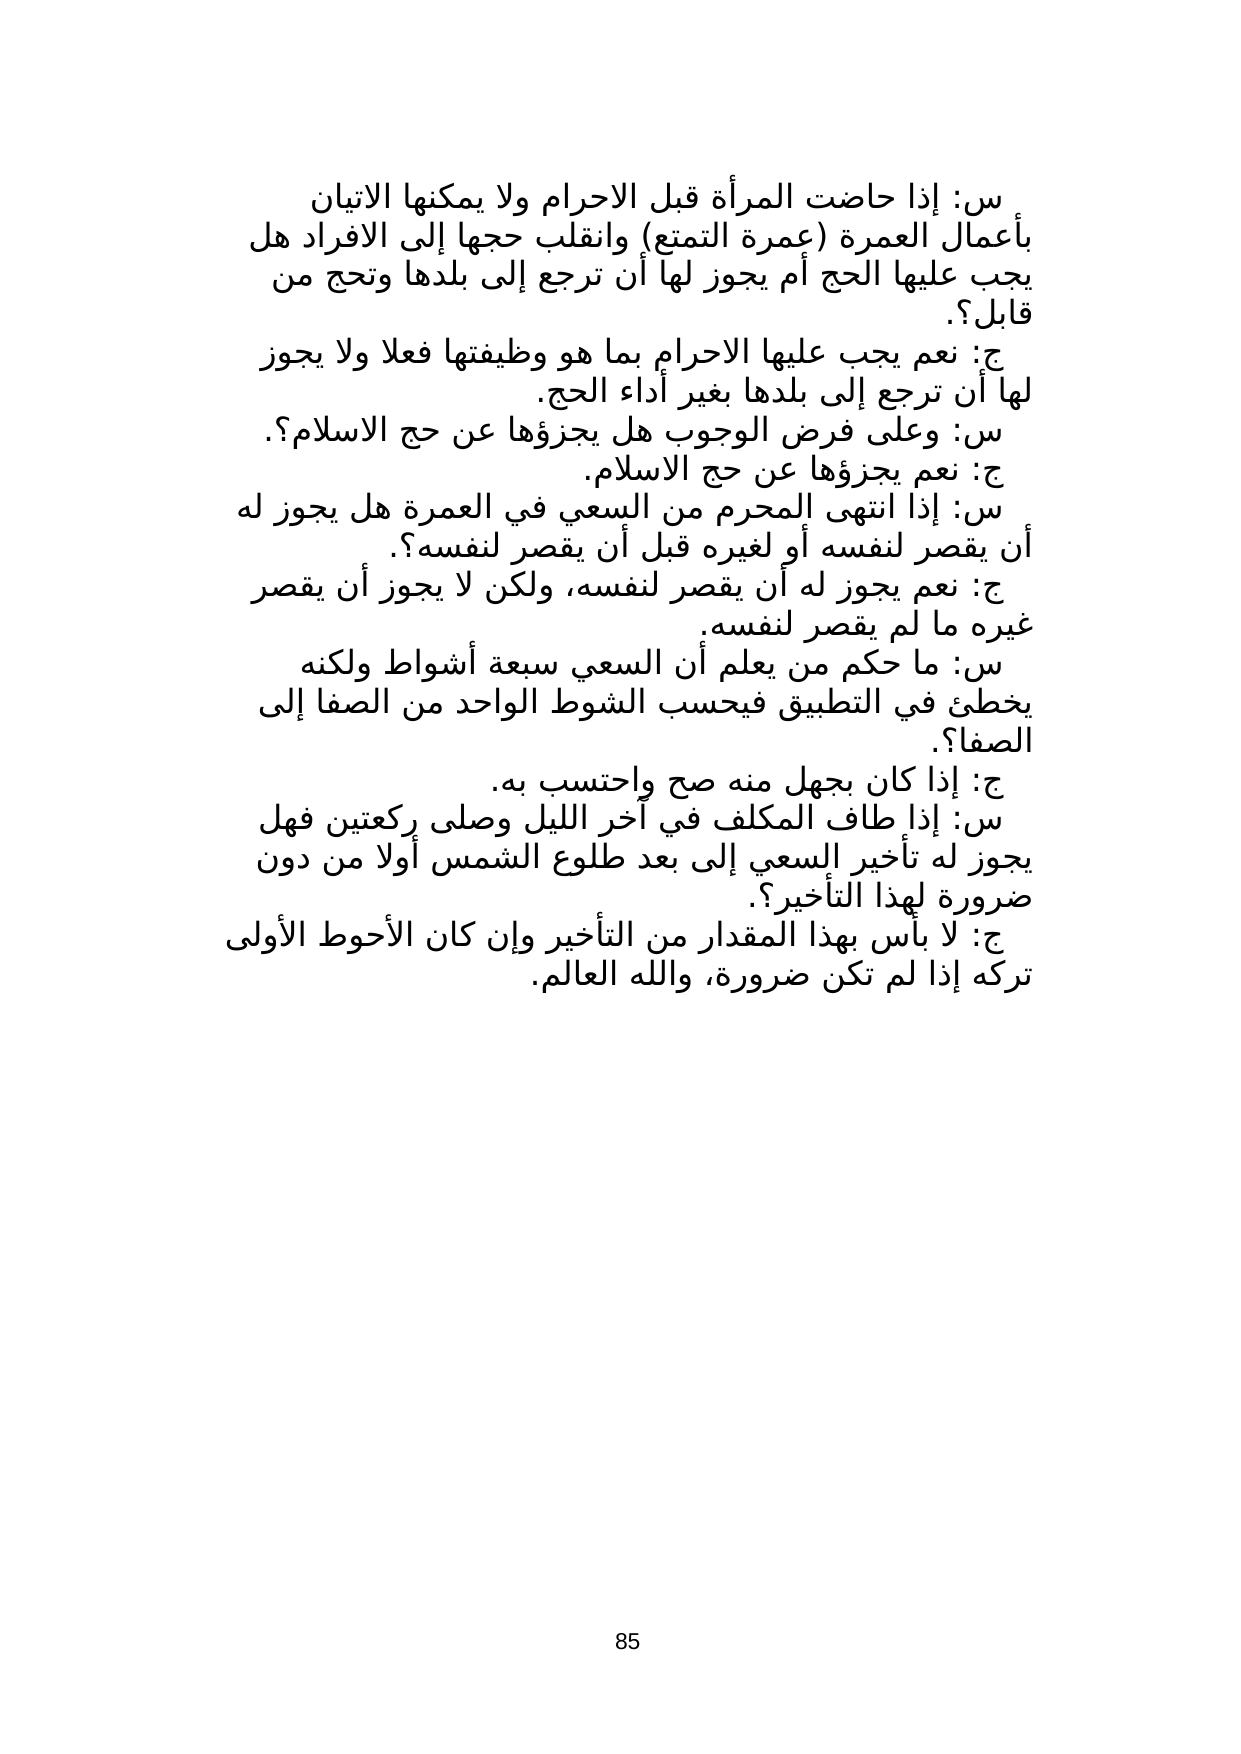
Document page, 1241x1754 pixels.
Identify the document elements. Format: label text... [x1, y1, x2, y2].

text س: ما حكم من يعلم أن السعي سبعة أشواط ولكنه يخطئ في التطبيق فيحسب الشوط الواحد من الصفا إلى الصفا؟. [222, 643, 1033, 760]
text س: إذا حاضت المرأة قبل الاحرام ولا يمكنها الاتيان بأعمال العمرة (عمرة التمتع) وانقلب حجها إلى الافراد هل يجب عليها الحج أم يجوز لها أن ترجع إلى بلدها وتحج من قابل؟. [222, 177, 1033, 333]
text ج: نعم يجب عليها الاحرام بما هو وظيفتها فعلا ولا يجوز لها أن ترجع إلى بلدها بغير أداء الحج. [222, 333, 1033, 410]
text ج: نعم يجزؤها عن حج الاسلام. [222, 449, 1033, 488]
text س: إذا انتهى المحرم من السعي في العمرة هل يجوز له أن يقصر لنفسه أو لغيره قبل أن يقصر لنفسه؟. [222, 488, 1033, 566]
text س: وعلى فرض الوجوب هل يجزؤها عن حج الاسلام؟. [222, 410, 1033, 449]
text س: إذا طاف المكلف في آخر الليل وصلى ركعتين فهل يجوز له تأخير السعي إلى بعد طلوع الشمس أولا من دون ضرورة لهذا التأخير؟. [222, 799, 1033, 915]
text ج: إذا كان بجهل منه صح واحتسب به. [222, 760, 1033, 799]
text ج: لا بأس بهذا المقدار من التأخير وإن كان الأحوط الأولى تركه إذا لم تكن ضرورة، والله العالم. [222, 915, 1033, 993]
text ج: نعم يجوز له أن يقصر لنفسه، ولكن لا يجوز أن يقصر غيره ما لم يقصر لنفسه. [222, 566, 1033, 643]
